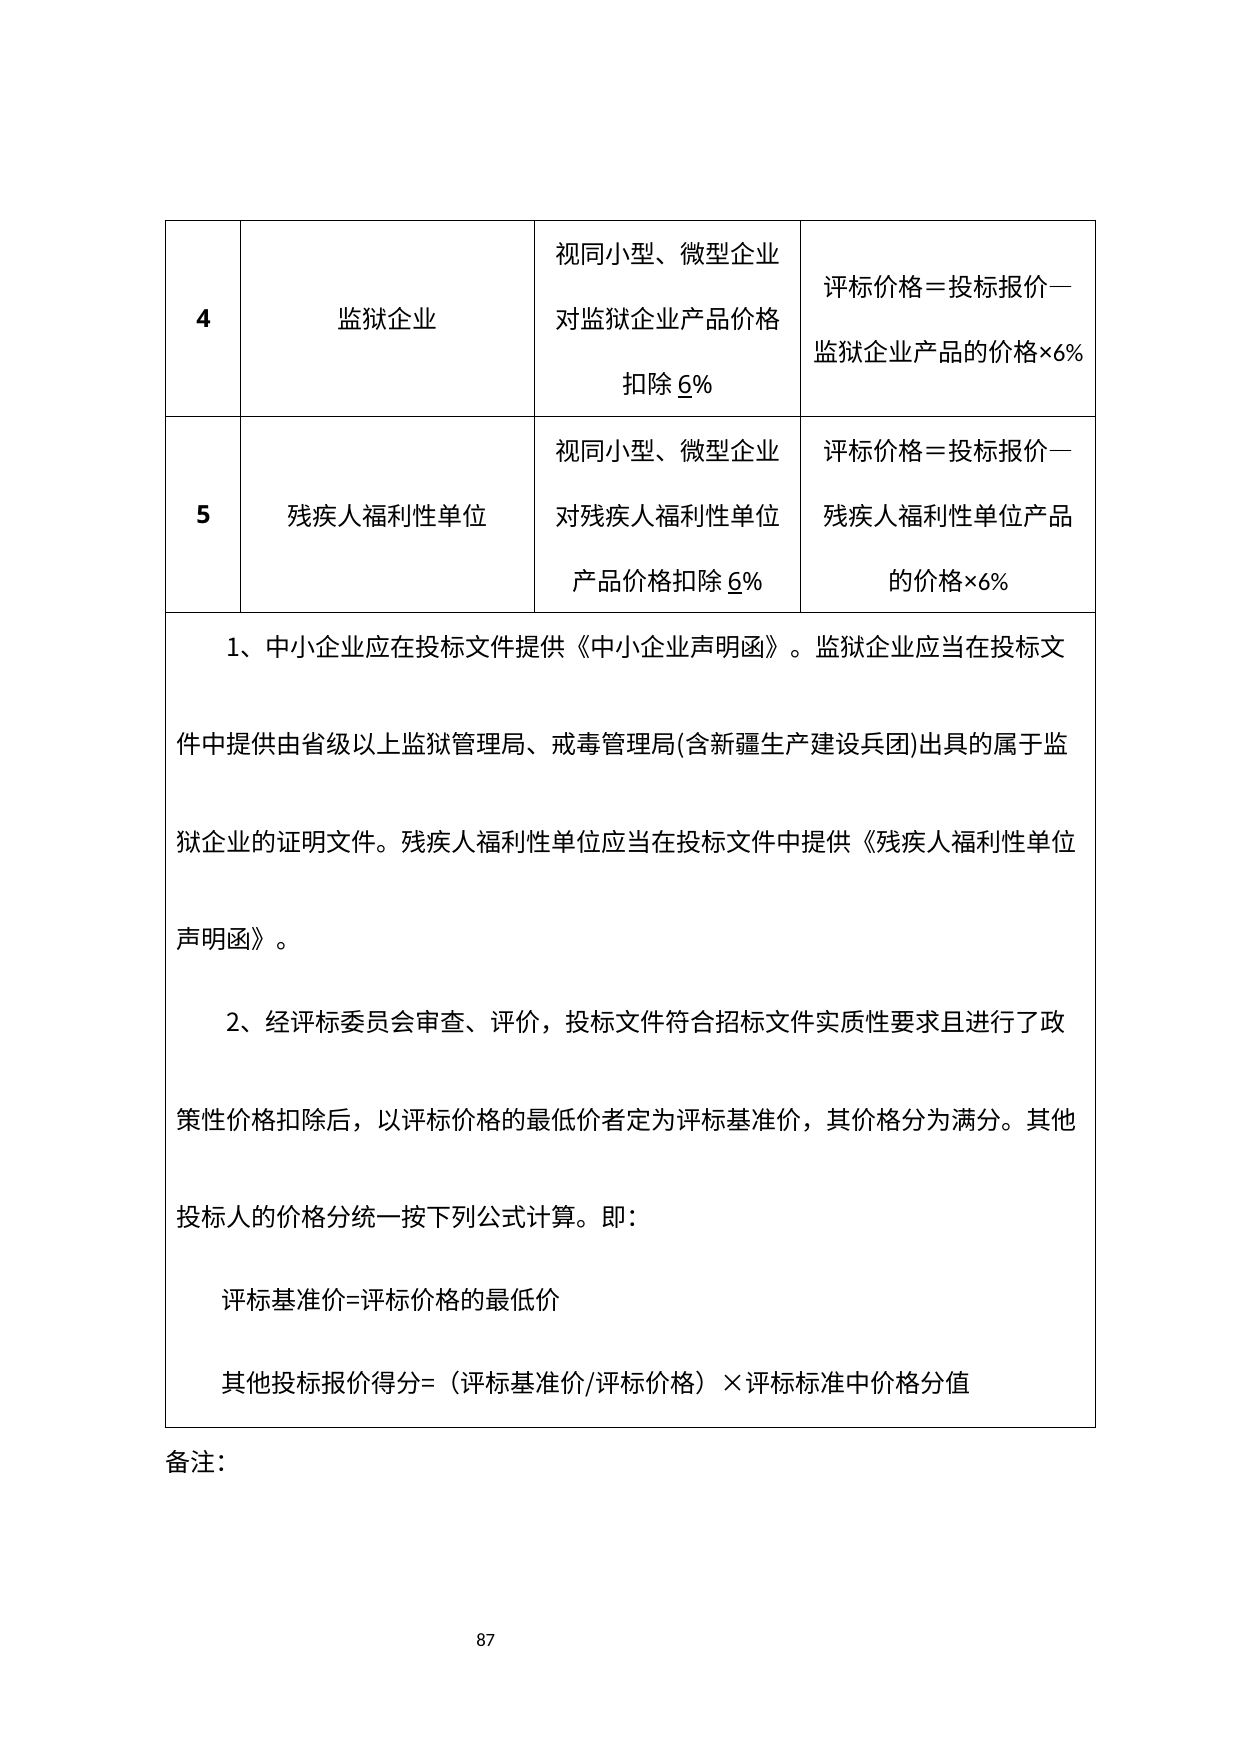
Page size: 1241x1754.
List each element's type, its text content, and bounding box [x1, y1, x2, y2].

table_cell 视同小型、微型企业 对残疾人福利性单位产品价格扣除6% [535, 417, 800, 612]
table_cell 视同小型、微型企业 对监狱企业产品价格扣除6% [535, 221, 800, 416]
table_cell 监狱企业 [241, 221, 534, 416]
table_cell 评标价格＝投标报价—残疾人福利性单位产品的价格×6% [801, 417, 1095, 612]
text 备注： [165, 1428, 1087, 1493]
table_cell 评标价格＝投标报价—监狱企业产品的价格×6% [801, 221, 1095, 416]
table_cell 1、中小企业应在投标文件提供《中小企业声明函》。监狱企业应当在投标文件中提供由省级以上监狱管理局、戒毒管理局(含新疆生产建设兵团)出具的属于监狱企业的证明文件。残疾人福利性单位应当在投标文件中提供《残疾人福利性单位声明函》。 2、经评标委员会审查、评价，投标文件符合招标文件实质性要求且进行了政策性价格扣除后，以评标价格的最低价者定为评标基准价，其价格分为满分。其他投标人的价格分统一按下列公式计算。即： 评标基准价=评标价格的最低价 其他投标报价得分=（评标基准价/评标价格）×评标标准中价格分值 [166, 613, 1095, 1427]
table_cell 4 [166, 221, 240, 416]
table_cell 5 [166, 417, 240, 612]
table_cell 残疾人福利性单位 [241, 417, 534, 612]
